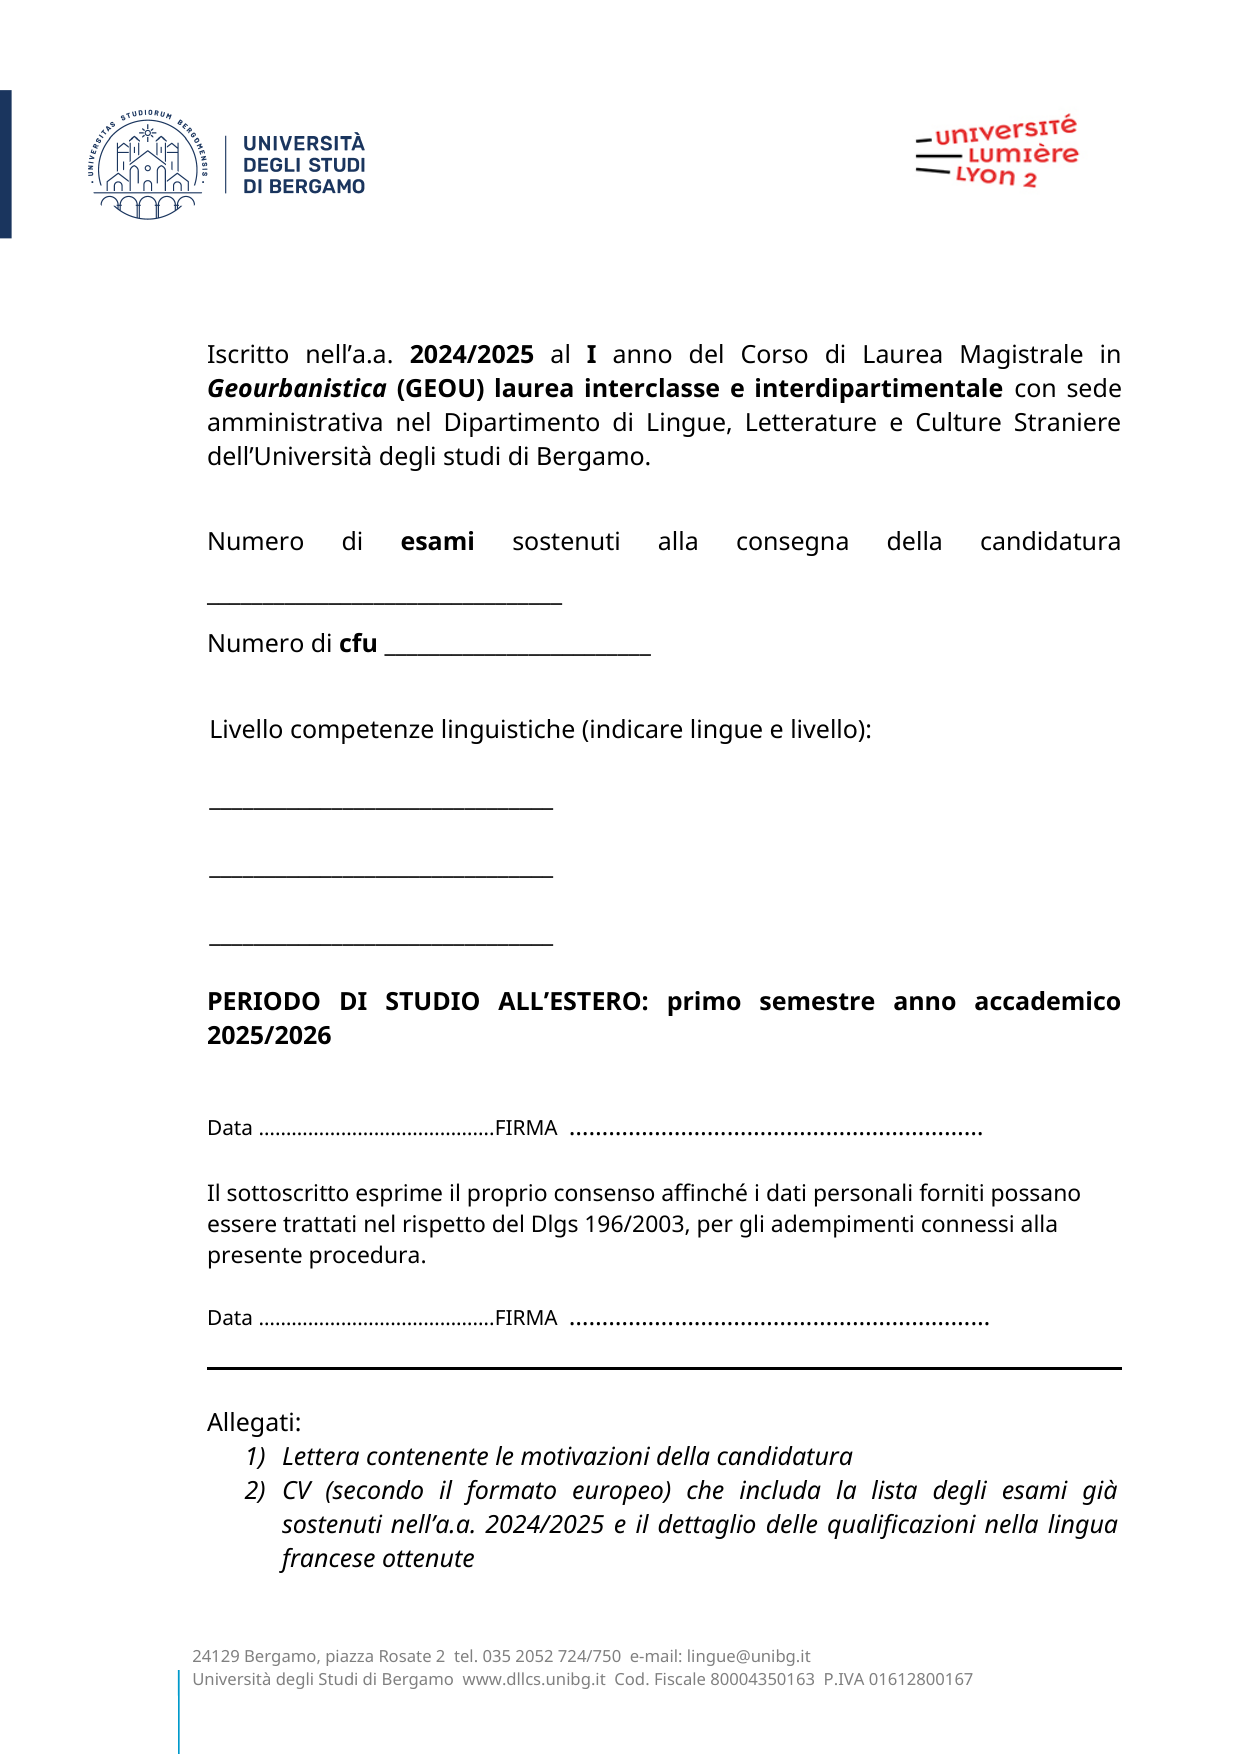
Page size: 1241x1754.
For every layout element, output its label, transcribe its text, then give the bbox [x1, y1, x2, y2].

text Iscritto nell’a.a. 2024/2025 al I anno del Corso di Laurea Magistrale in Geourbanistica (GEOU) laurea interclasse e interdipartimentale con sede amministrativa nel Dipartimento di Lingue, Letterature e Culture Straniere dell’Università degli studi di Bergamo. [207, 337, 1122, 473]
list Lettera contenente le motivazioni della candidatura [244, 1438, 1122, 1472]
picture [0, 0, 1241, 276]
list CV (secondo il formato europeo) che includa la lista degli esami già sostenuti nell’a.a. 2024/2025 e il dettaglio delle qualificazioni nella lingua francese ottenute [244, 1472, 1122, 1575]
text Allegati: [207, 1404, 1122, 1438]
text Numero di cfu ________________________ [207, 626, 1122, 660]
text Data …………………………………….FIRMA …………….………………………………………… [207, 1299, 1167, 1333]
text Il sottoscritto esprime il proprio consenso affinché i dati personali forniti possano essere trattati nel rispetto del Dlgs 196/2003, per gli adempimenti connessi alla presente procedura. [207, 1177, 1154, 1271]
text Livello competenze linguistiche (indicare lingue e livello): [207, 711, 1122, 745]
text _______________________________ [207, 847, 1122, 882]
text PERIODO DI STUDIO ALL’ESTERO: primo semestre anno accademico 2025/2026 [207, 984, 1122, 1052]
text Data …………………………………….FIRMA ……………………………………………………… [207, 1109, 1167, 1143]
text Numero di esami sostenuti alla consegna della candidatura ________________________________ [207, 524, 1122, 609]
text _______________________________ [207, 916, 1122, 950]
text _______________________________ [207, 779, 1122, 813]
